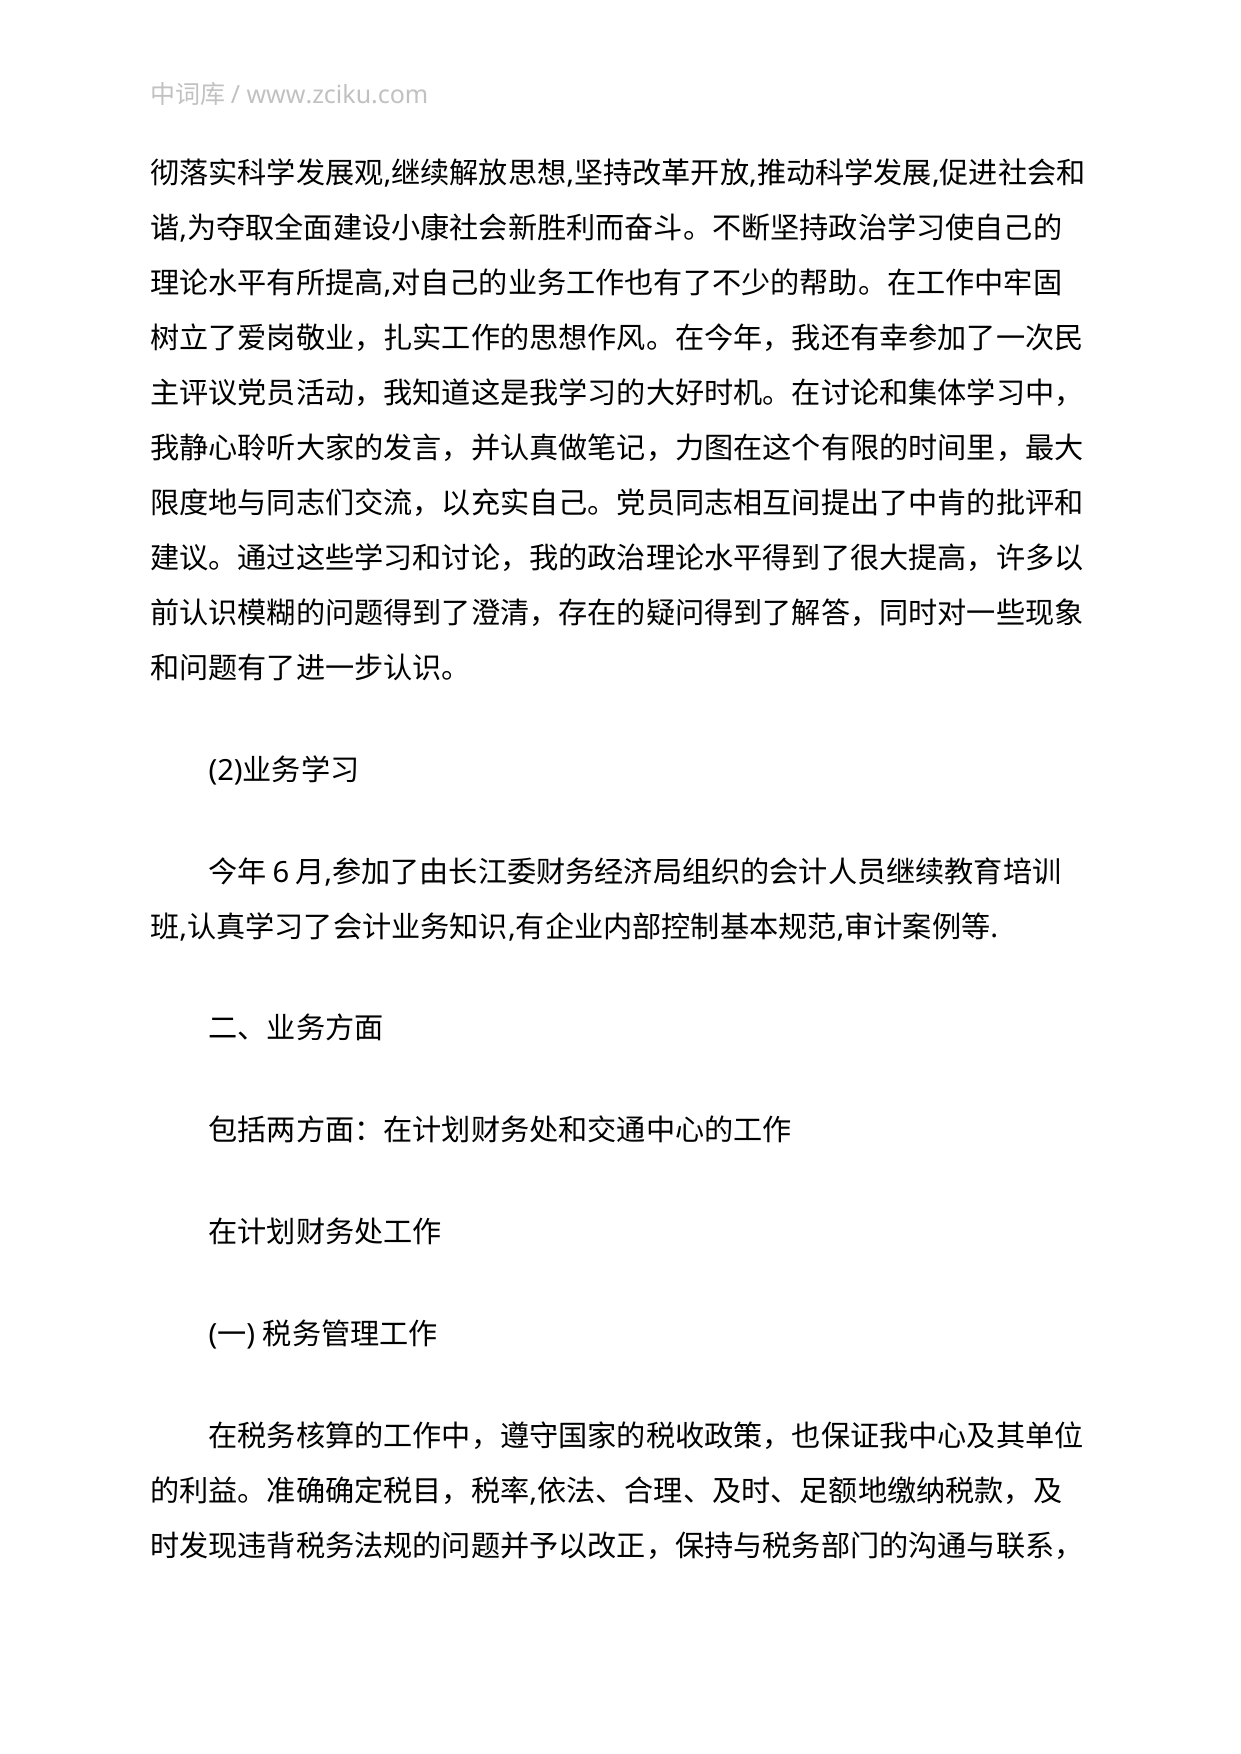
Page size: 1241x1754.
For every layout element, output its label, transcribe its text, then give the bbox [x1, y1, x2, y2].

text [150, 1412, 1090, 1564]
text 包括两方面：在计划财务处和交通中心的工作 [150, 1107, 1090, 1149]
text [150, 150, 1090, 687]
text (一) 税务管理工作 [150, 1310, 1090, 1353]
text 二、业务方面 [150, 1005, 1090, 1047]
text (2)业务学习 [150, 746, 1090, 788]
text 今年6月,参加了由长江委财务经济局组织的会计人员继续教育培训班,认真学习了会计业务知识,有企业内部控制基本规范,审计案例等. [150, 848, 1090, 946]
text 在计划财务处工作 [150, 1209, 1090, 1251]
